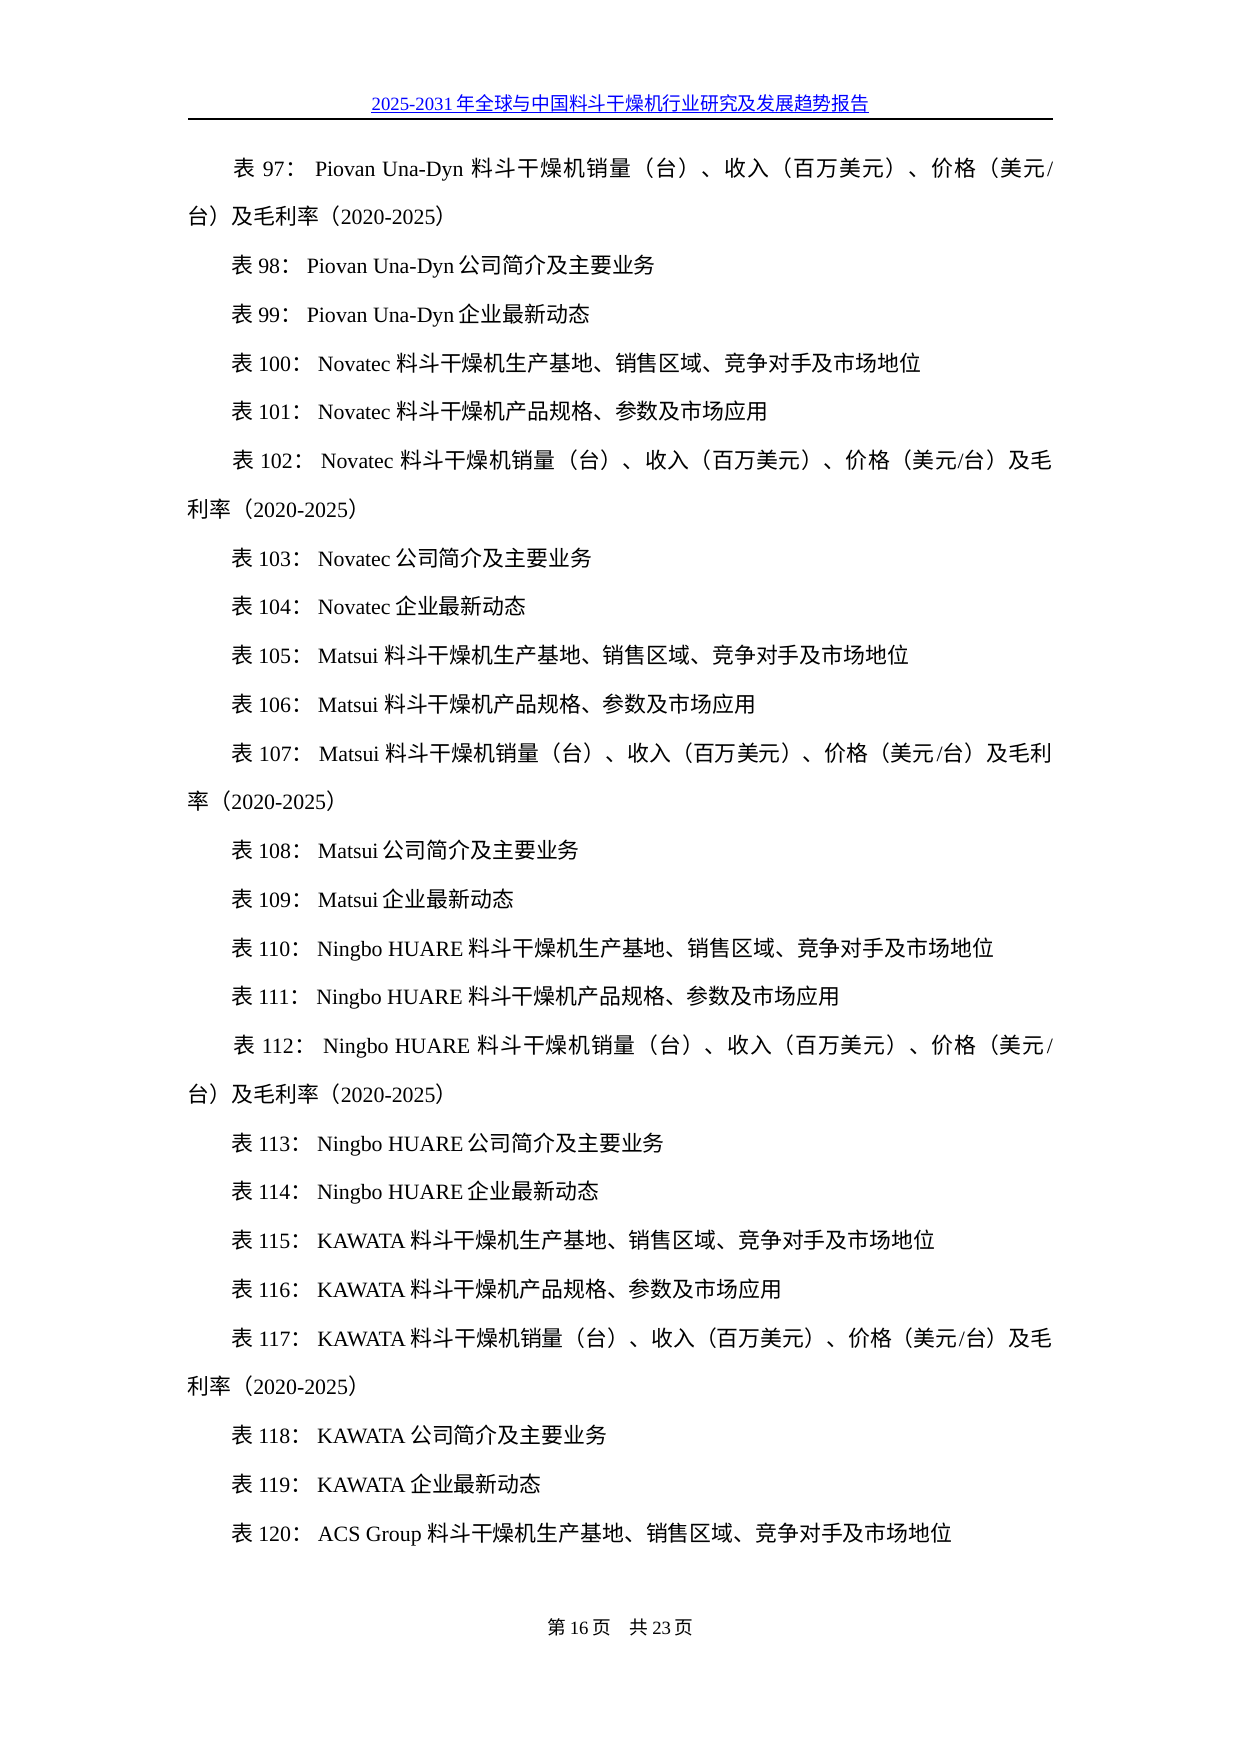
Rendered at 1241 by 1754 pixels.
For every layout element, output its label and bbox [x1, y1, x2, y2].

text [187, 150, 1053, 1548]
